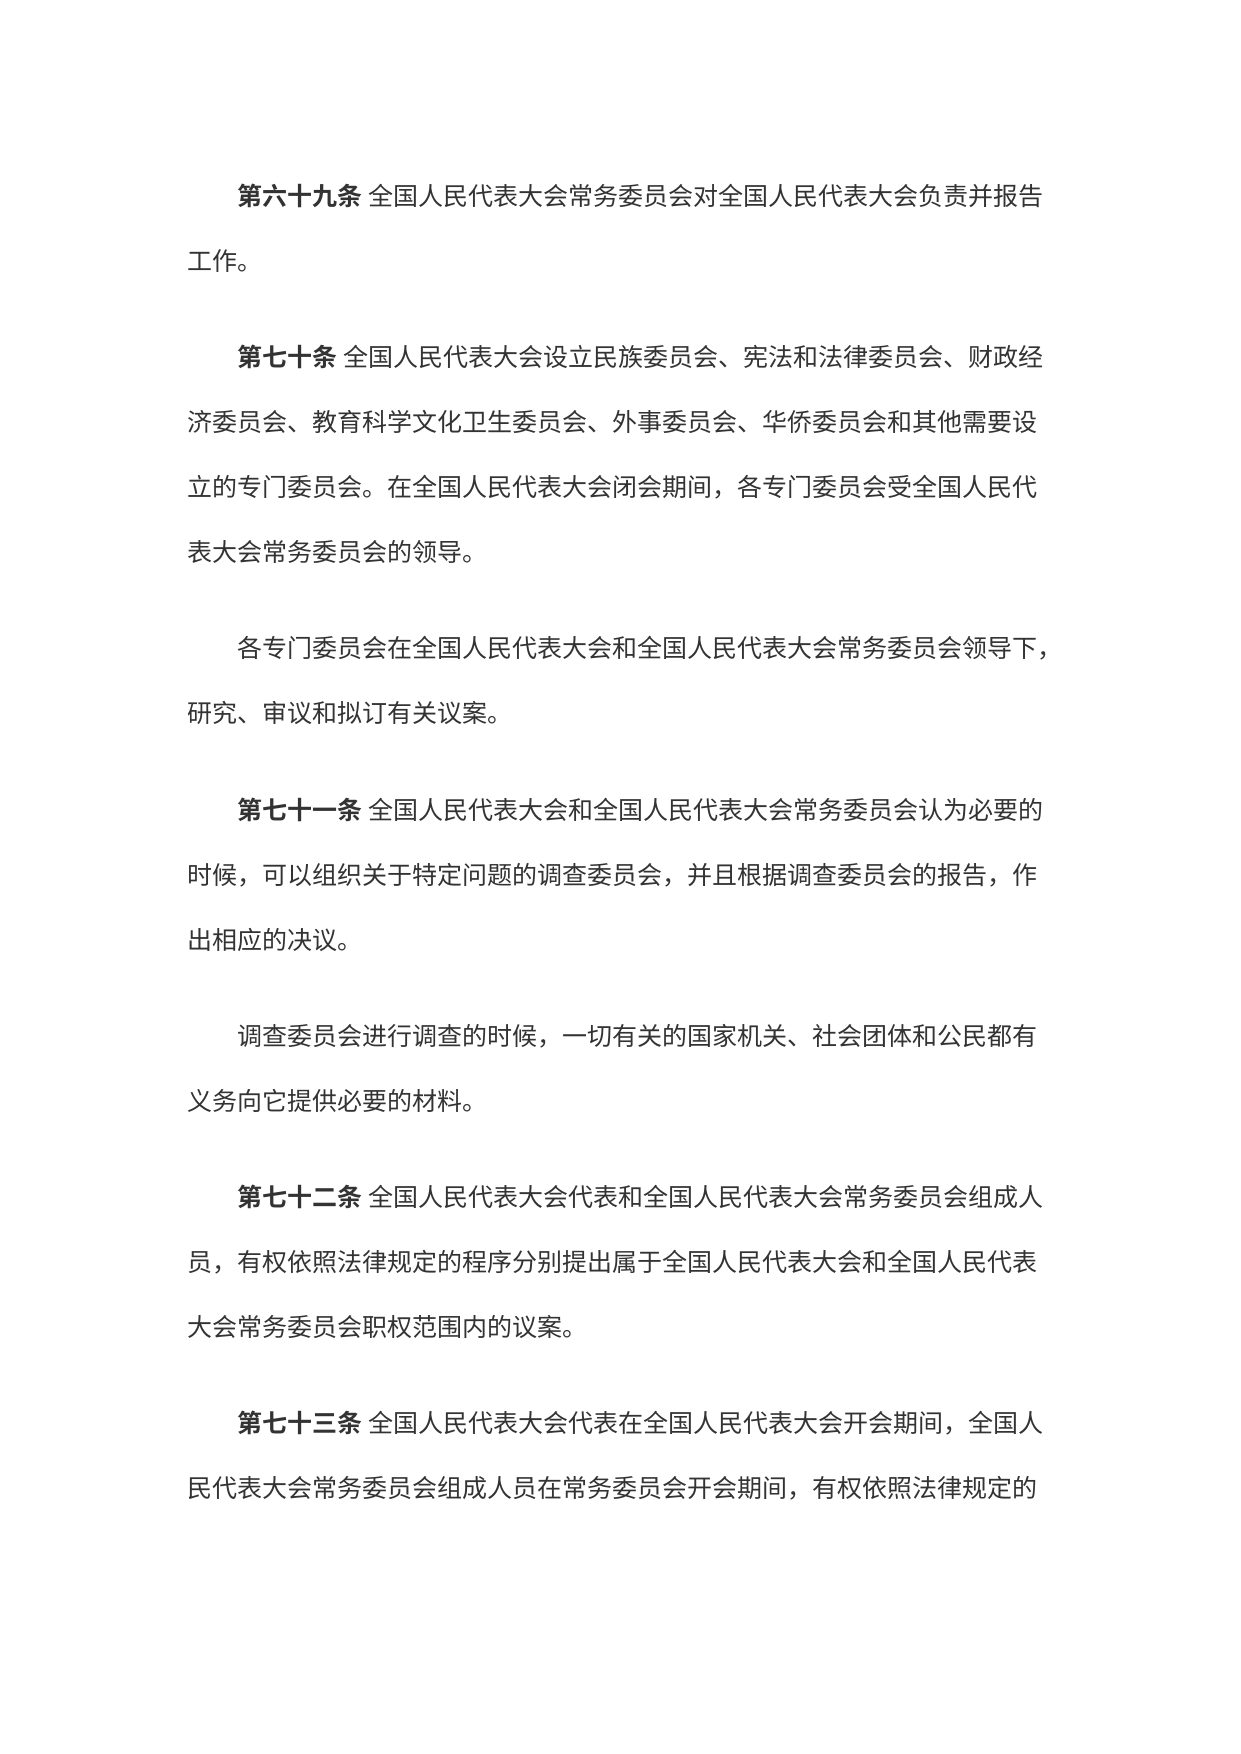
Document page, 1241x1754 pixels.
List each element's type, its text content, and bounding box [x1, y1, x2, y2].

text 第七十二条 全国人民代表大会代表和全国人民代表大会常务委员会组成人员，有权依照法律规定的程序分别提出属于全国人民代表大会和全国人民代表大会常务委员会职权范围内的议案。 [187, 1163, 1053, 1358]
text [187, 1389, 1053, 1519]
text 调查委员会进行调查的时候，一切有关的国家机关、社会团体和公民都有义务向它提供必要的材料。 [187, 1002, 1053, 1132]
text 第六十九条 全国人民代表大会常务委员会对全国人民代表大会负责并报告工作。 [187, 162, 1053, 292]
text 第七十条 全国人民代表大会设立民族委员会、宪法和法律委员会、财政经济委员会、教育科学文化卫生委员会、外事委员会、华侨委员会和其他需要设立的专门委员会。在全国人民代表大会闭会期间，各专门委员会受全国人民代表大会常务委员会的领导。 [187, 323, 1053, 583]
text 第七十一条 全国人民代表大会和全国人民代表大会常务委员会认为必要的时候，可以组织关于特定问题的调查委员会，并且根据调查委员会的报告，作出相应的决议。 [187, 776, 1053, 971]
text 各专门委员会在全国人民代表大会和全国人民代表大会常务委员会领导下，研究、审议和拟订有关议案。 [187, 614, 1053, 744]
